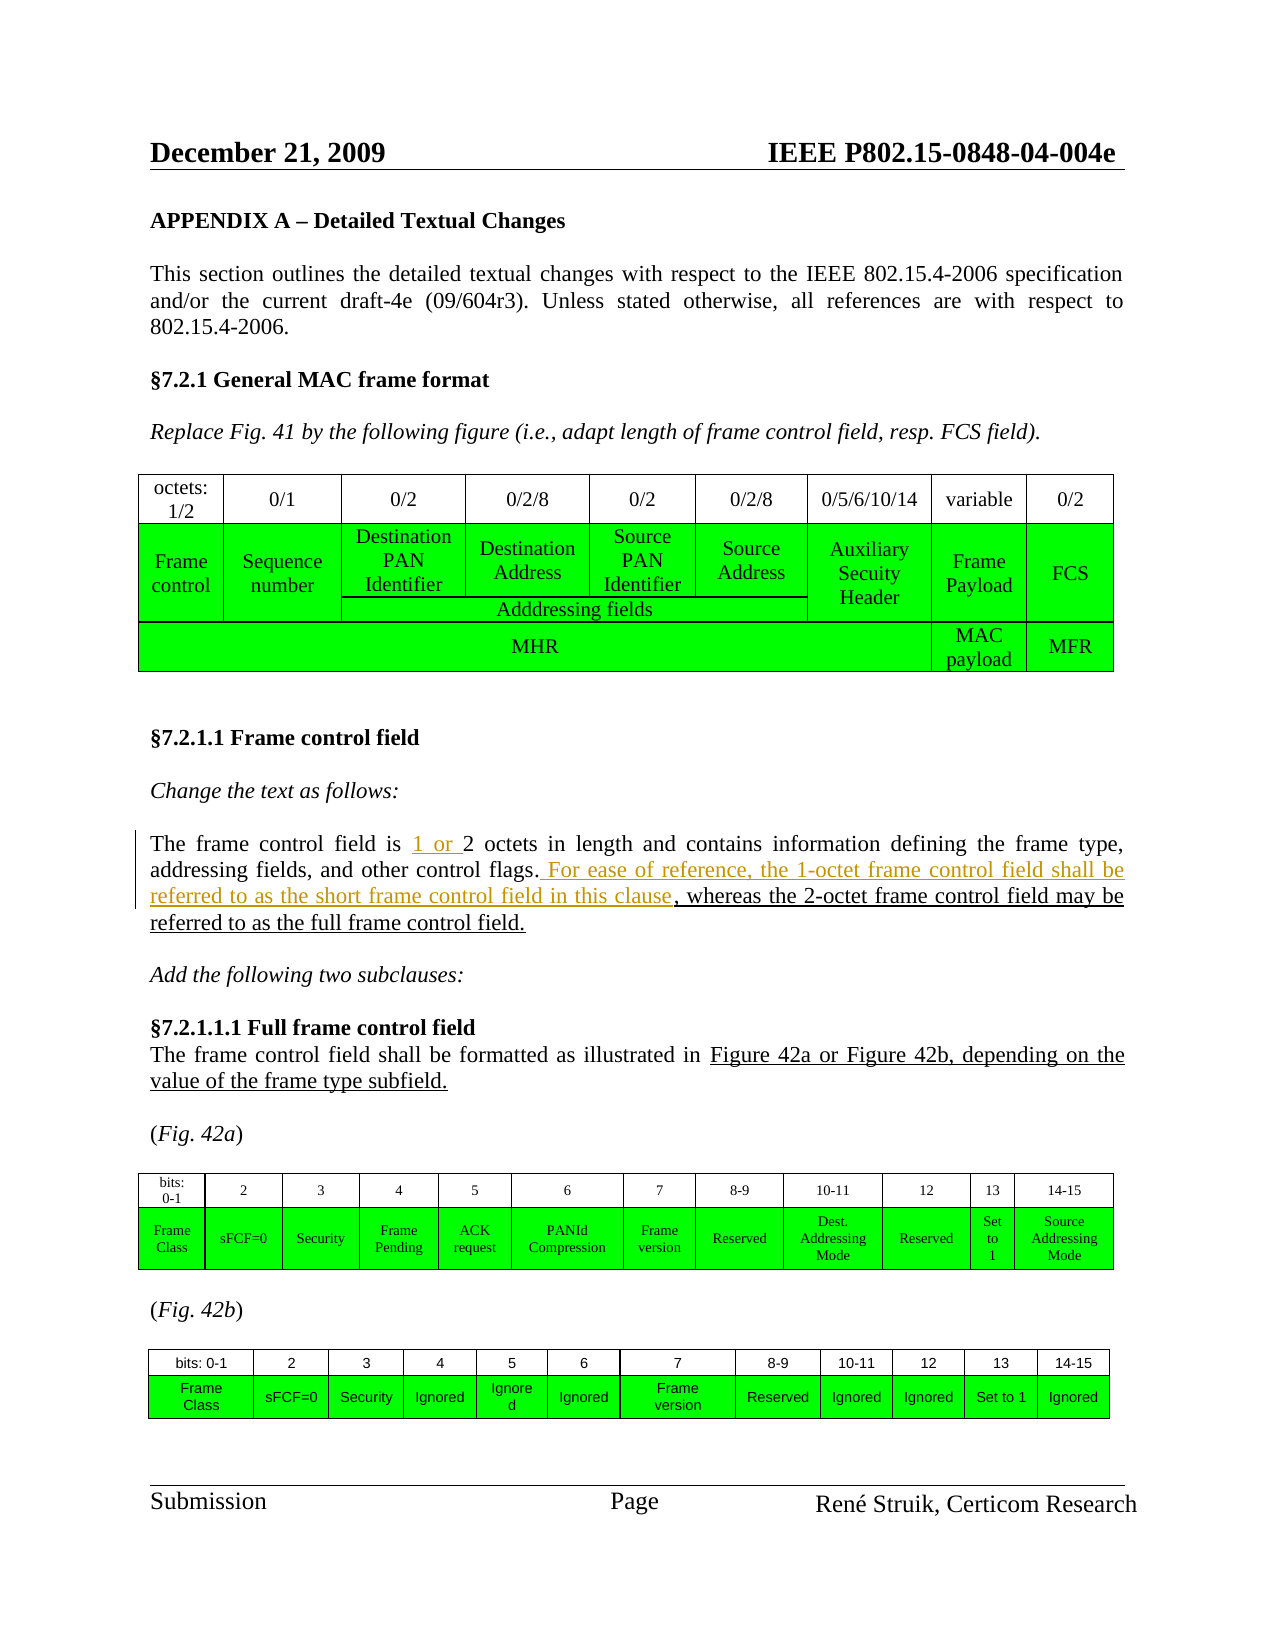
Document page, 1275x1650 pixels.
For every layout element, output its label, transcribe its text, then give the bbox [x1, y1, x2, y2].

text (Fig. 42b) [150, 1296, 1125, 1322]
table_header 5 [439, 1174, 511, 1207]
table_header 7 [621, 1350, 735, 1375]
table_cell sFCF=0 [254, 1376, 328, 1418]
table_cell Source Address [696, 524, 807, 596]
table_header 6 [548, 1350, 619, 1375]
table_cell Frame Pending [360, 1208, 438, 1269]
table_header 12 [883, 1174, 970, 1207]
table_cell Frame control [139, 524, 223, 621]
table_cell Frame Class [139, 1208, 204, 1269]
table_cell Frame version [624, 1208, 695, 1269]
table_cell Ignored [893, 1376, 964, 1418]
table_header 13 [971, 1174, 1014, 1207]
table_cell Adddressing fields [342, 598, 807, 621]
table_cell Reserved [883, 1208, 970, 1269]
table_cell MHR [139, 623, 931, 671]
table_header 14-15 [1038, 1350, 1109, 1375]
table_header bits: 0-1 [139, 1174, 204, 1207]
table_header 13 [965, 1350, 1037, 1375]
table_cell Reserved [696, 1208, 783, 1269]
table_cell PANId Compression [512, 1208, 623, 1269]
text Change the text as follows: [150, 777, 1125, 803]
text §7.2.1 General MAC frame format [150, 366, 1125, 392]
table_cell Security [329, 1376, 403, 1418]
table_cell Destination Address [466, 524, 589, 596]
table_header 14-15 [1015, 1174, 1113, 1207]
table_cell ACK request [439, 1208, 511, 1269]
table_header 6 [512, 1174, 623, 1207]
table_header 4 [360, 1174, 438, 1207]
table_header octets: 1/2 [139, 475, 223, 523]
table_cell Frame Payload [932, 524, 1026, 621]
table_cell Ignored [477, 1376, 547, 1418]
table_header 0/2/8 [466, 475, 589, 523]
text §7.2.1.1 Frame control field [150, 724, 1125, 751]
table_cell Dest. Addressing Mode [784, 1208, 882, 1269]
table_header 12 [893, 1350, 964, 1375]
table_cell Source Addressing Mode [1015, 1208, 1113, 1269]
table_cell Ignored [821, 1376, 892, 1418]
text (Fig. 42a) [150, 1120, 1125, 1146]
table_header 0/2 [1027, 475, 1113, 523]
table_header 0/5/6/10/14 [808, 475, 931, 523]
text The frame control field is 2 octets in length and contains information defining the frame type, addressing fields, and other control flags., whereas the 2-octet frame control field may be referred to as the full frame control field. [150, 830, 1125, 935]
text Replace Fig. 41 by the following figure (i.e., adapt length of frame control field, resp. FCS field). [150, 418, 1125, 445]
table_header 7 [624, 1174, 695, 1207]
table_header 3 [329, 1350, 403, 1375]
text The frame control field shall be formatted as illustrated in Figure 42a or Figure 42b, depending on the value of the frame type subfield. [150, 1041, 1125, 1093]
table_cell Set to 1 [971, 1208, 1014, 1269]
table_header 3 [283, 1174, 359, 1207]
text Add the following two subclauses: [150, 962, 1125, 988]
table_cell Auxiliary Secuity Header [808, 524, 931, 621]
table_cell MFR [1027, 623, 1113, 671]
table_header 2 [254, 1350, 328, 1375]
table_header 5 [477, 1350, 547, 1375]
text APPENDIX A – Detailed Textual Changes [150, 208, 1125, 234]
table_cell Security [283, 1208, 359, 1269]
table_cell sFCF=0 [206, 1208, 282, 1269]
table_cell Reserved [736, 1376, 820, 1418]
table_cell FCS [1027, 524, 1113, 621]
table_cell Ignored [404, 1376, 476, 1418]
table_header 8-9 [736, 1350, 820, 1375]
table_cell Frame version [621, 1376, 735, 1418]
table_cell Frame Class [149, 1376, 253, 1418]
table_header 4 [404, 1350, 476, 1375]
table_header bits: 0-1 [149, 1350, 253, 1375]
table_cell Sequence number [224, 524, 341, 621]
table_cell Source PAN Identifier [590, 524, 695, 596]
table_cell Set to 1 [965, 1376, 1037, 1418]
table_header 2 [206, 1174, 282, 1207]
table_header 0/2 [590, 475, 695, 523]
text §7.2.1.1.1 Full frame control field [150, 1014, 1125, 1041]
table_header variable [932, 475, 1026, 523]
table_header 10-11 [821, 1350, 892, 1375]
table_cell Ignored [1038, 1376, 1109, 1418]
table_cell Ignored [548, 1376, 619, 1418]
table_header 10-11 [784, 1174, 882, 1207]
table_cell Destination PAN Identifier [342, 524, 465, 596]
table_header 8-9 [696, 1174, 783, 1207]
table_header 0/2 [342, 475, 465, 523]
table_cell MAC payload [932, 623, 1026, 671]
text This section outlines the detailed textual changes with respect to the IEEE 802.15.4-2006 specification and/or the current draft-4e (09/604r3). Unless stated otherwise, all references are with respect to 802.15.4-2006. [150, 260, 1125, 339]
table_header 0/1 [224, 475, 341, 523]
table_header 0/2/8 [696, 475, 807, 523]
